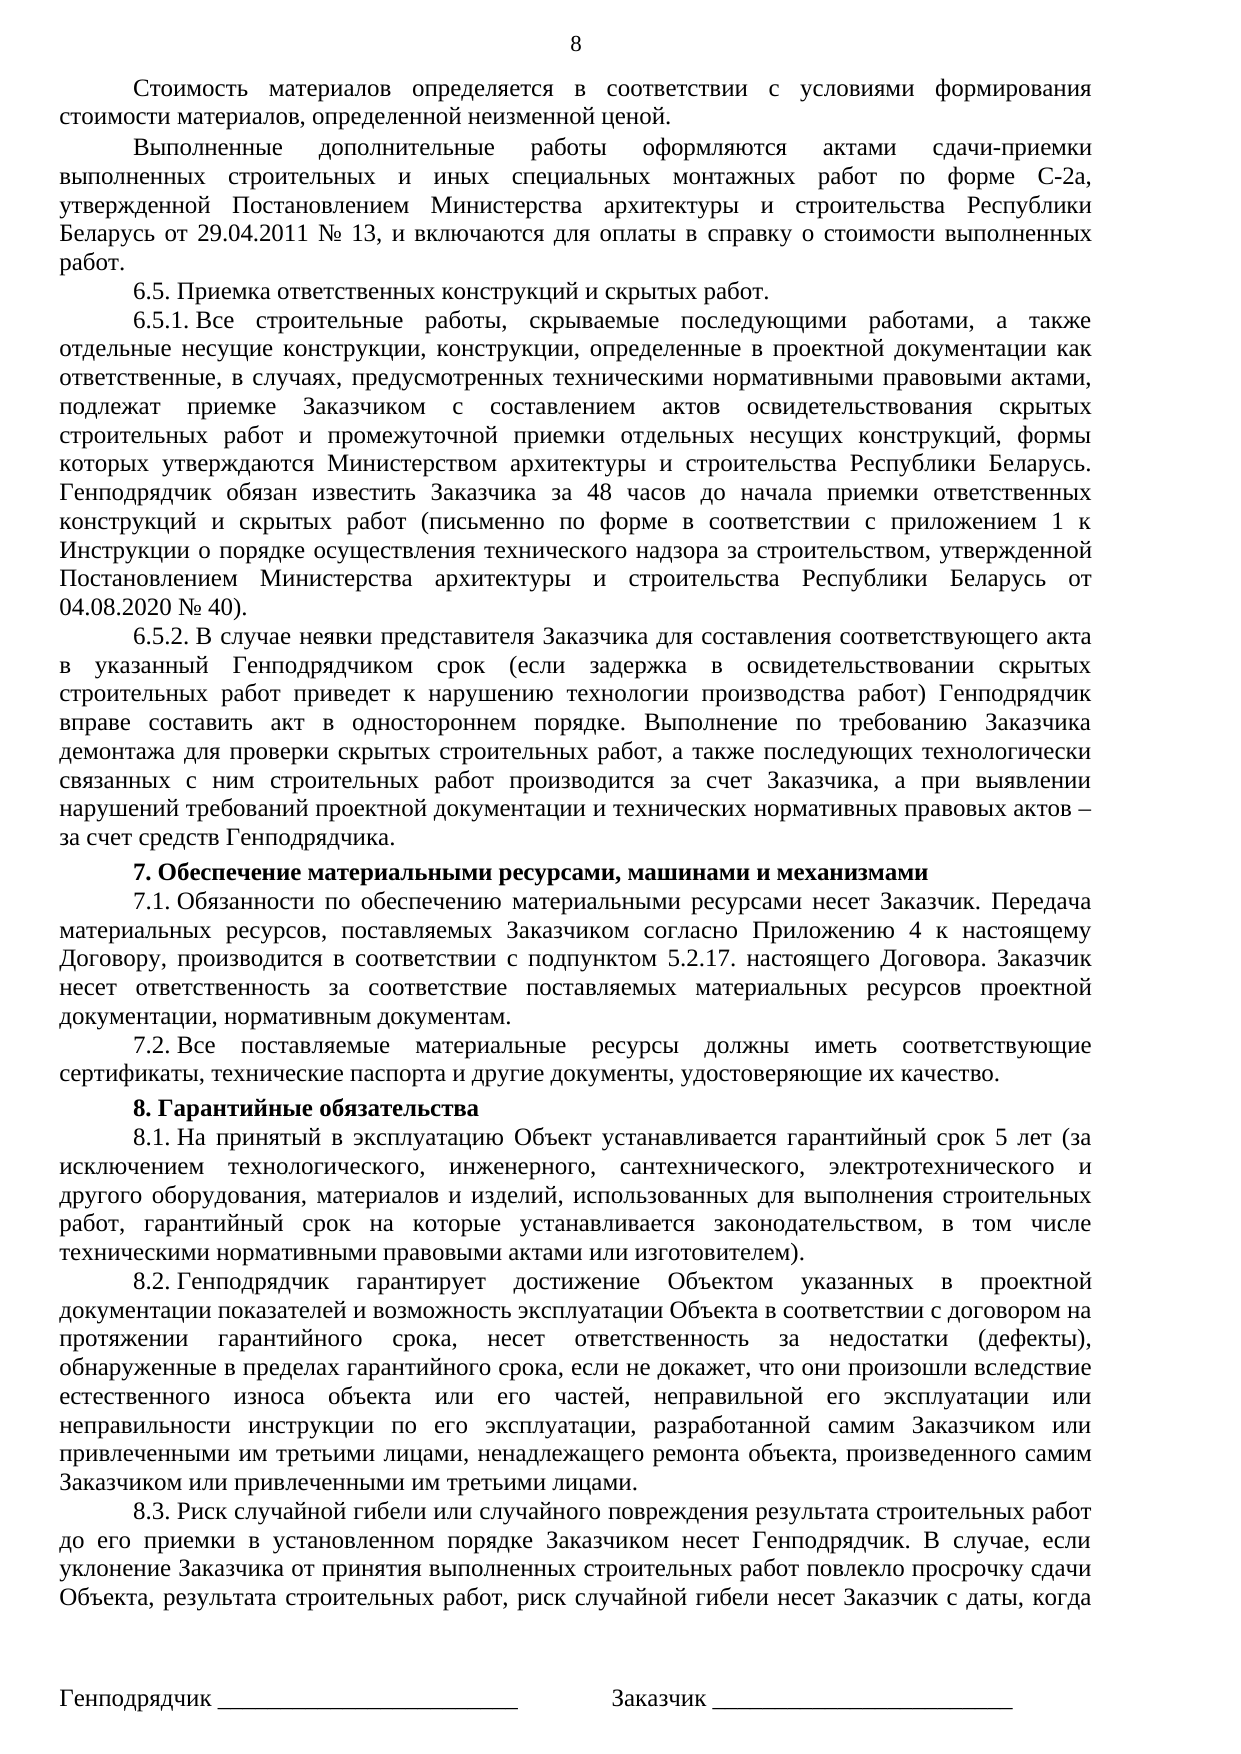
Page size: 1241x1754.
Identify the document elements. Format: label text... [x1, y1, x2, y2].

text 7.1. Обязанности по обеспечению материальными ресурсами несет Заказчик. Передача материальных ресурсов, поставляемых Заказчиком согласно Приложению 4 к настоящему Договору, производится в соответствии с подпунктом 5.2.17. настоящего Договора. Заказчик несет ответственность за соответствие поставляемых материальных ресурсов проектной документации, нормативным документам. [59, 886, 1092, 1030]
text 8.1. На принятый в эксплуатацию Объект устанавливается гарантийный срок 5 лет (за исключением технологического, инженерного, сантехнического, электротехнического и другого оборудования, материалов и изделий, использованных для выполнения строительных работ, гарантийный срок на которые устанавливается законодательством, в том числе техническими нормативными правовыми актами или изготовителем). [59, 1122, 1092, 1266]
text 7.2. Все поставляемые материальные ресурсы должны иметь соответствующие сертификаты, технические паспорта и другие документы, удостоверяющие их качество. [59, 1030, 1092, 1087]
text 6.5. Приемка ответственных конструкций и скрытых работ. [59, 276, 1092, 305]
text 7. Обеспечение материальными ресурсами, машинами и механизмами [59, 857, 1092, 886]
text 6.5.2. В случае неявки представителя Заказчика для составления соответствующего акта в указанный Генподрядчиком срок (если задержка в освидетельствовании скрытых строительных работ приведет к нарушению технологии производства работ) Генподрядчик вправе составить акт в одностороннем порядке. Выполнение по требованию Заказчика демонтажа для проверки скрытых строительных работ, а также последующих технологически связанных с ним строительных работ производится за счет Заказчика, а при выявлении нарушений требований проектной документации и технических нормативных правовых актов – за счет средств Генподрядчика. [59, 621, 1092, 851]
text 8.2. Генподрядчик гарантирует достижение Объектом указанных в проектной документации показателей и возможность эксплуатации Объекта в соответствии с договором на протяжении гарантийного срока, несет ответственность за недостатки (дефекты), обнаруженные в пределах гарантийного срока, если не докажет, что они произошли вследствие естественного износа объекта или его частей, неправильной его эксплуатации или неправильности инструкции по его эксплуатации, разработанной самим Заказчиком или привлеченными им третьими лицами, ненадлежащего ремонта объекта, произведенного самим Заказчиком или привлеченными им третьими лицами. [59, 1266, 1092, 1496]
text Выполненные дополнительные работы оформляются актами сдачи-приемки выполненных строительных и иных специальных монтажных работ по форме С-2а, утвержденной Постановлением Министерства архитектуры и строительства Республики Беларусь от 29.04.2011 № 13, и включаются для оплаты в справку о стоимости выполненных работ. [59, 132, 1092, 276]
text 8. Гарантийные обязательства [59, 1093, 1092, 1122]
text 6.5.1. Все строительные работы, скрываемые последующими работами, а также отдельные несущие конструкции, конструкции, определенные в проектной документации как ответственные, в случаях, предусмотренных техническими нормативными правовыми актами, подлежат приемке Заказчиком с составлением актов освидетельствования скрытых строительных работ и промежуточной приемки отдельных несущих конструкций, формы которых утверждаются Министерством архитектуры и строительства Республики Беларусь. Генподрядчик обязан известить Заказчика за 48 часов до начала приемки ответственных конструкций и скрытых работ (письменно по форме в соответствии с приложением 1 к Инструкции о порядке осуществления технического надзора за строительством, утвержденной Постановлением Министерства архитектуры и строительства Республики Беларусь от 04.08.2020 № 40). [59, 305, 1092, 621]
text Стоимость материалов определяется в соответствии с условиями формирования стоимости материалов, определенной неизменной ценой. [59, 73, 1092, 130]
